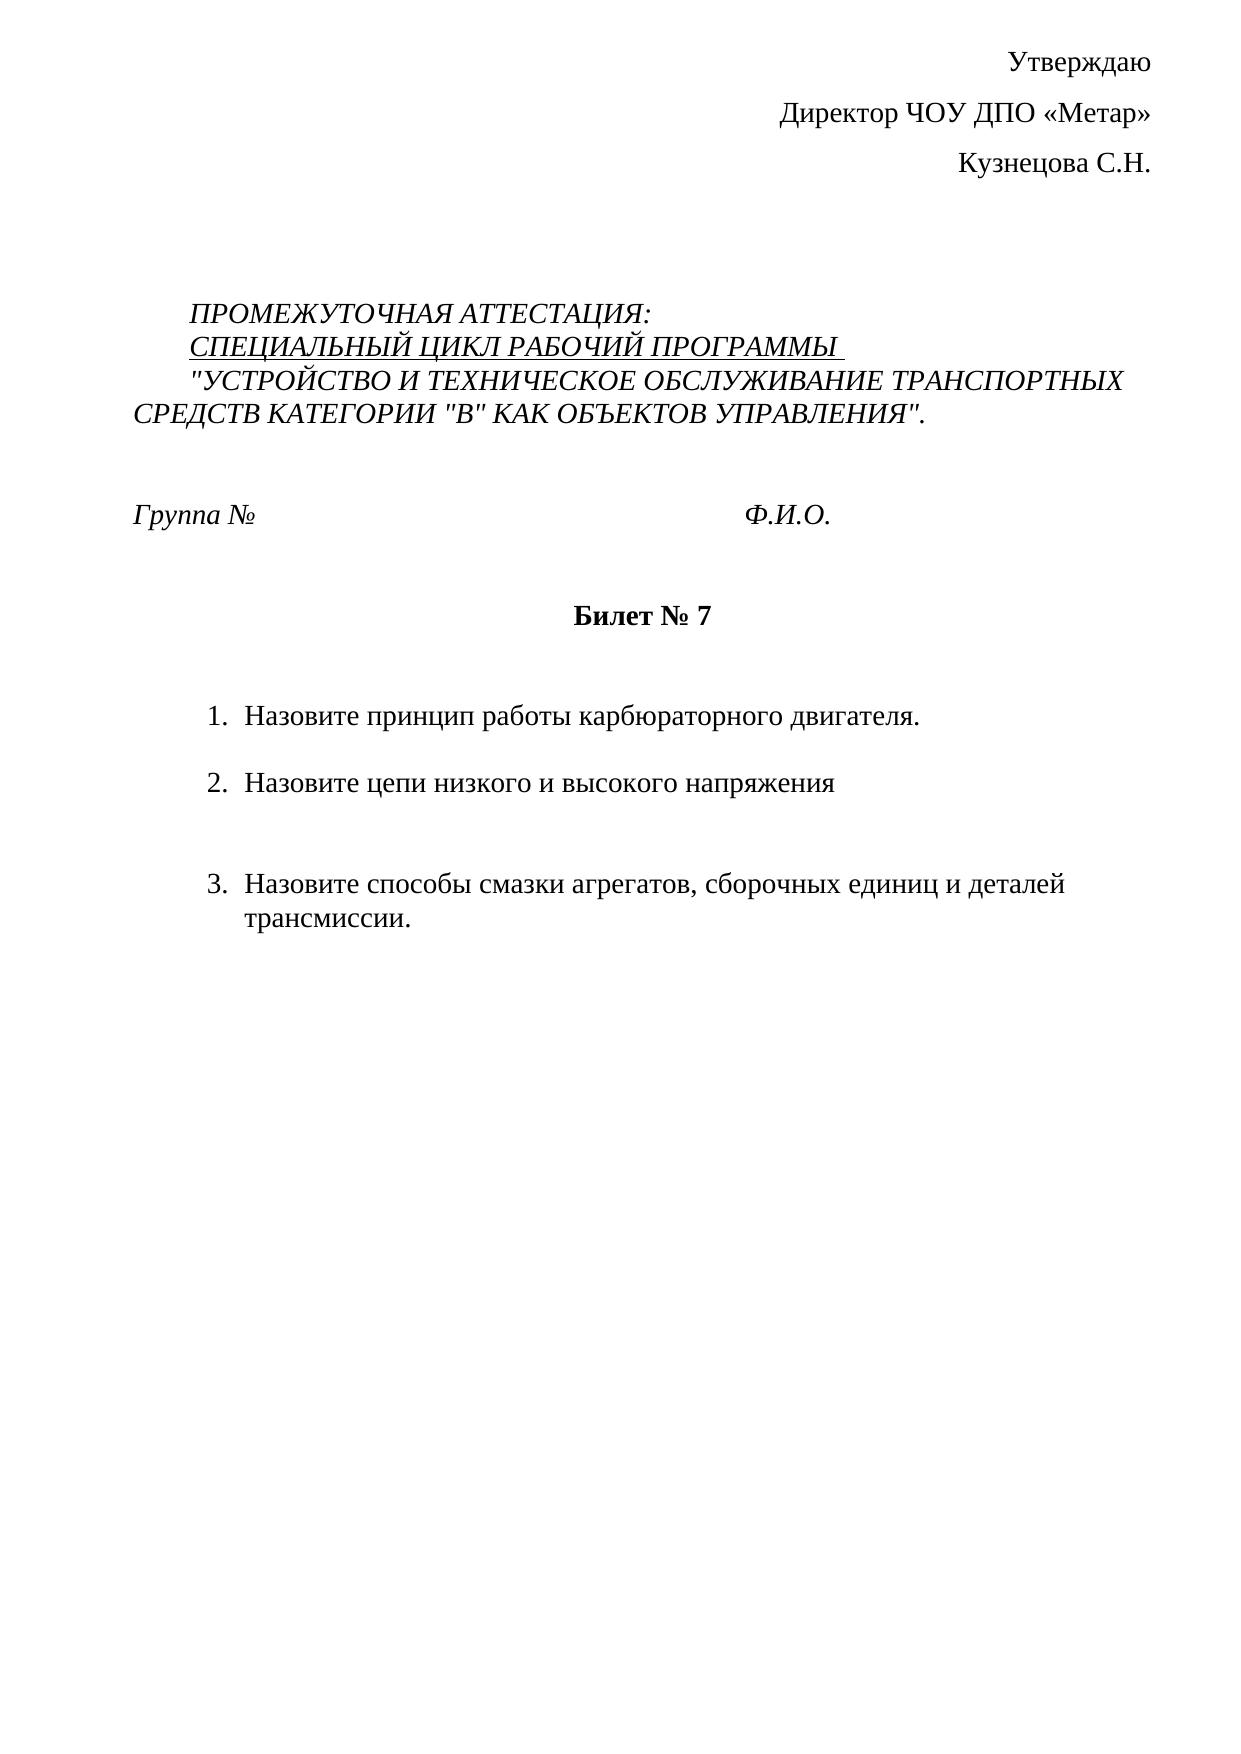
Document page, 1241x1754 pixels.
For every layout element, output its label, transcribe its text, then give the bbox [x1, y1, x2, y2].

text Группа № Ф.И.О. [133, 497, 1152, 531]
text Директор ЧОУ ДПО «Метар» [133, 95, 1151, 128]
text СПЕЦИАЛЬНЫЙ ЦИКЛ РАБОЧИЙ ПРОГРАММЫ [133, 329, 1152, 363]
text Кузнецова С.Н. [133, 145, 1151, 178]
list Назовите способы смазки агрегатов, сборочных единиц и деталей трансмиссии. [207, 866, 1152, 933]
list Назовите принцип работы карбюраторного двигателя. [207, 698, 1152, 732]
text "УСТРОЙСТВО И ТЕХНИЧЕСКОЕ ОБСЛУЖИВАНИЕ ТРАНСПОРТНЫХ СРЕДСТВ КАТЕГОРИИ "B" КАК ОБЪЕКТОВ УПРАВЛЕНИЯ". [133, 363, 1152, 430]
text ПРОМЕЖУТОЧНАЯ АТТЕСТАЦИЯ: [133, 296, 1152, 329]
list Назовите цепи низкого и высокого напряжения [207, 766, 1152, 799]
text Утверждаю [133, 44, 1151, 78]
text Билет № 7 [133, 598, 1152, 631]
